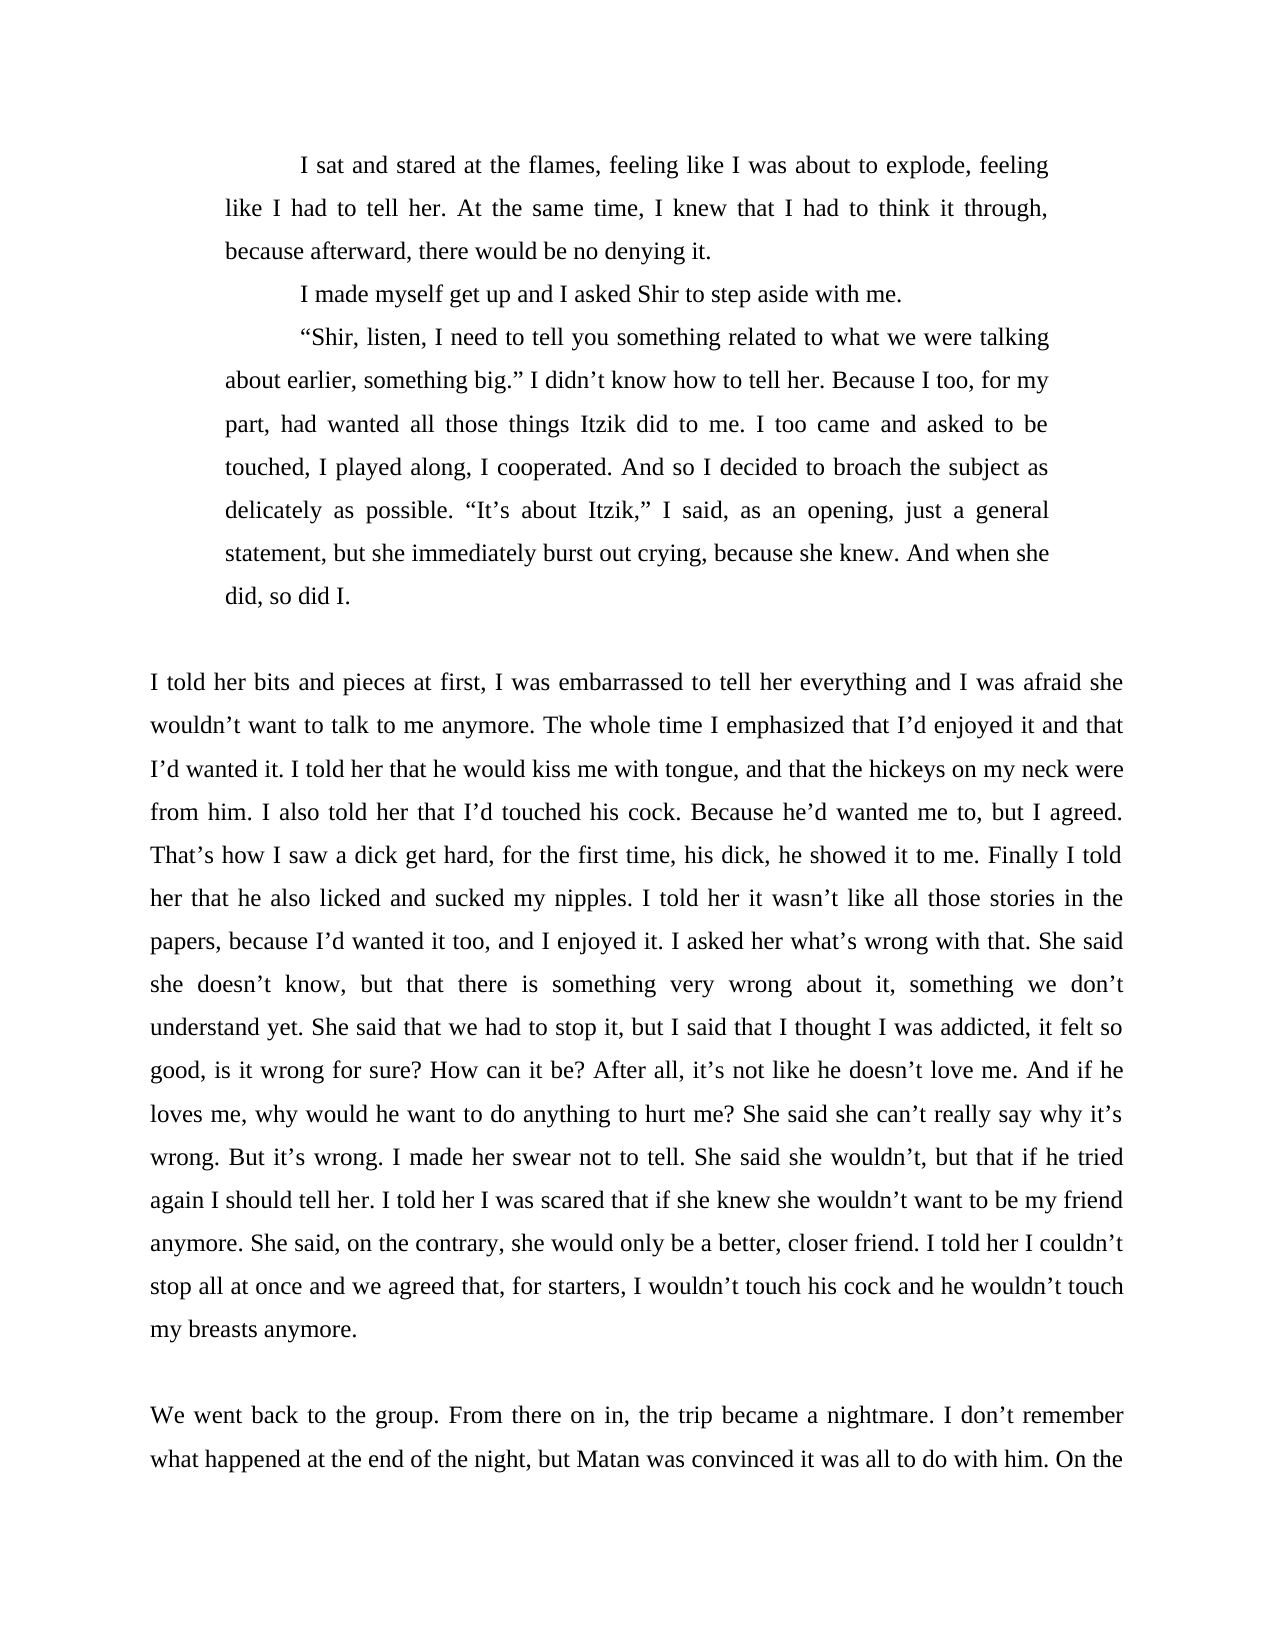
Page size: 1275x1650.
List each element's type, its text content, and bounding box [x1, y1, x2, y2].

text I sat and stared at the flames, feeling like I was about to explode, feeling like I had to tell her. At the same time, I knew that I had to think it through, because afterward, there would be no denying it. [225, 150, 1050, 265]
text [150, 1401, 1125, 1472]
text “Shir, listen, I need to tell you something related to what we were talking about earlier, something big.” I didn’t know how to tell her. Because I too, for my part, had wanted all those things Itzik did to me. I too came and asked to be touched, I played along, I cooperated. And so I decided to broach the subject as delicately as possible. “It’s about Itzik,” I said, as an opening, just a general statement, but she immediately burst out crying, because she knew. And when she did, so did I. [225, 322, 1050, 610]
text I made myself get up and I asked Shir to step aside with me. [225, 279, 1050, 308]
text I told her bits and pieces at first, I was embarrassed to tell her everything and I was afraid she wouldn’t want to talk to me anymore. The whole time I emphasized that I’d enjoyed it and that I’d wanted it. I told her that he would kiss me with tongue, and that the hickeys on my neck were from him. I also told her that I’d touched his cock. Because he’d wanted me to, but I agreed. That’s how I saw a dick get hard, for the first time, his dick, he showed it to me. Finally I told her that he also licked and sucked my nipples. I told her it wasn’t like all those stories in the papers, because I’d wanted it too, and I enjoyed it. I asked her what’s wrong with that. She said she doesn’t know, but that there is something very wrong about it, something we don’t understand yet. She said that we had to stop it, but I said that I thought I was addicted, it felt so good, is it wrong for sure? How can it be? After all, it’s not like he doesn’t love me. And if he loves me, why would he want to do anything to hurt me? She said she can’t really say why it’s wrong. But it’s wrong. I made her swear not to tell. She said she wouldn’t, but that if he tried again I should tell her. I told her I was scared that if she knew she wouldn’t want to be my friend anymore. She said, on the contrary, she would only be a better, closer friend. I told her I couldn’t stop all at once and we agreed that, for starters, I wouldn’t touch his cock and he wouldn’t touch my breasts anymore. [150, 667, 1125, 1343]
